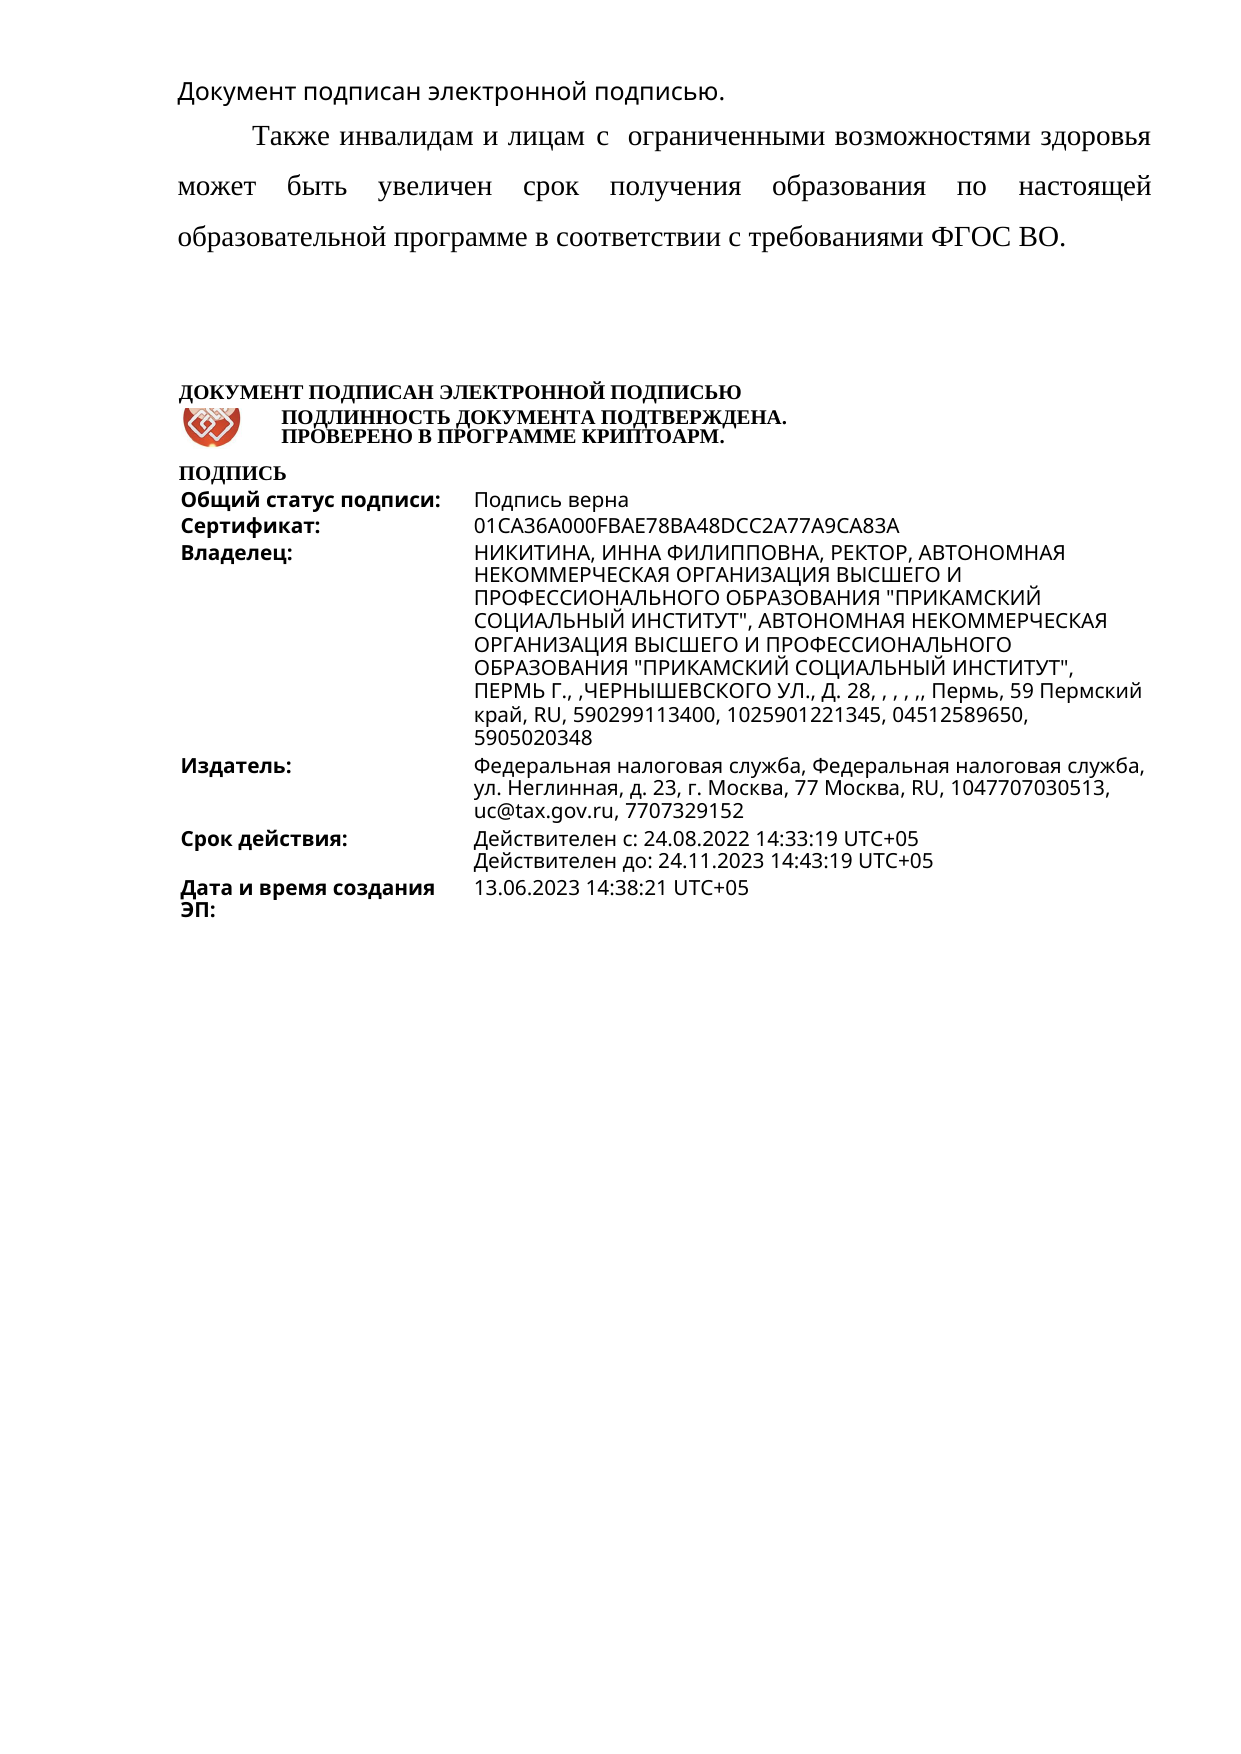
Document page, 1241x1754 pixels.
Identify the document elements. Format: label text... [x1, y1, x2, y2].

picture [180, 408, 243, 450]
text Также инвалидам и лицам с ограниченными возможностями здоровья может быть увеличен срок получения образования по настоящей образовательной программе в соответствии с требованиями ФГОС ВО. [177, 118, 1152, 252]
table_cell [177, 405, 1152, 463]
table_cell [177, 486, 1152, 927]
table_cell ПОДПИСЬ [177, 463, 1152, 486]
table_header ДОКУМЕНТ ПОДПИСАН ЭЛЕКТРОННОЙ ПОДПИСЬЮ [177, 383, 1152, 405]
